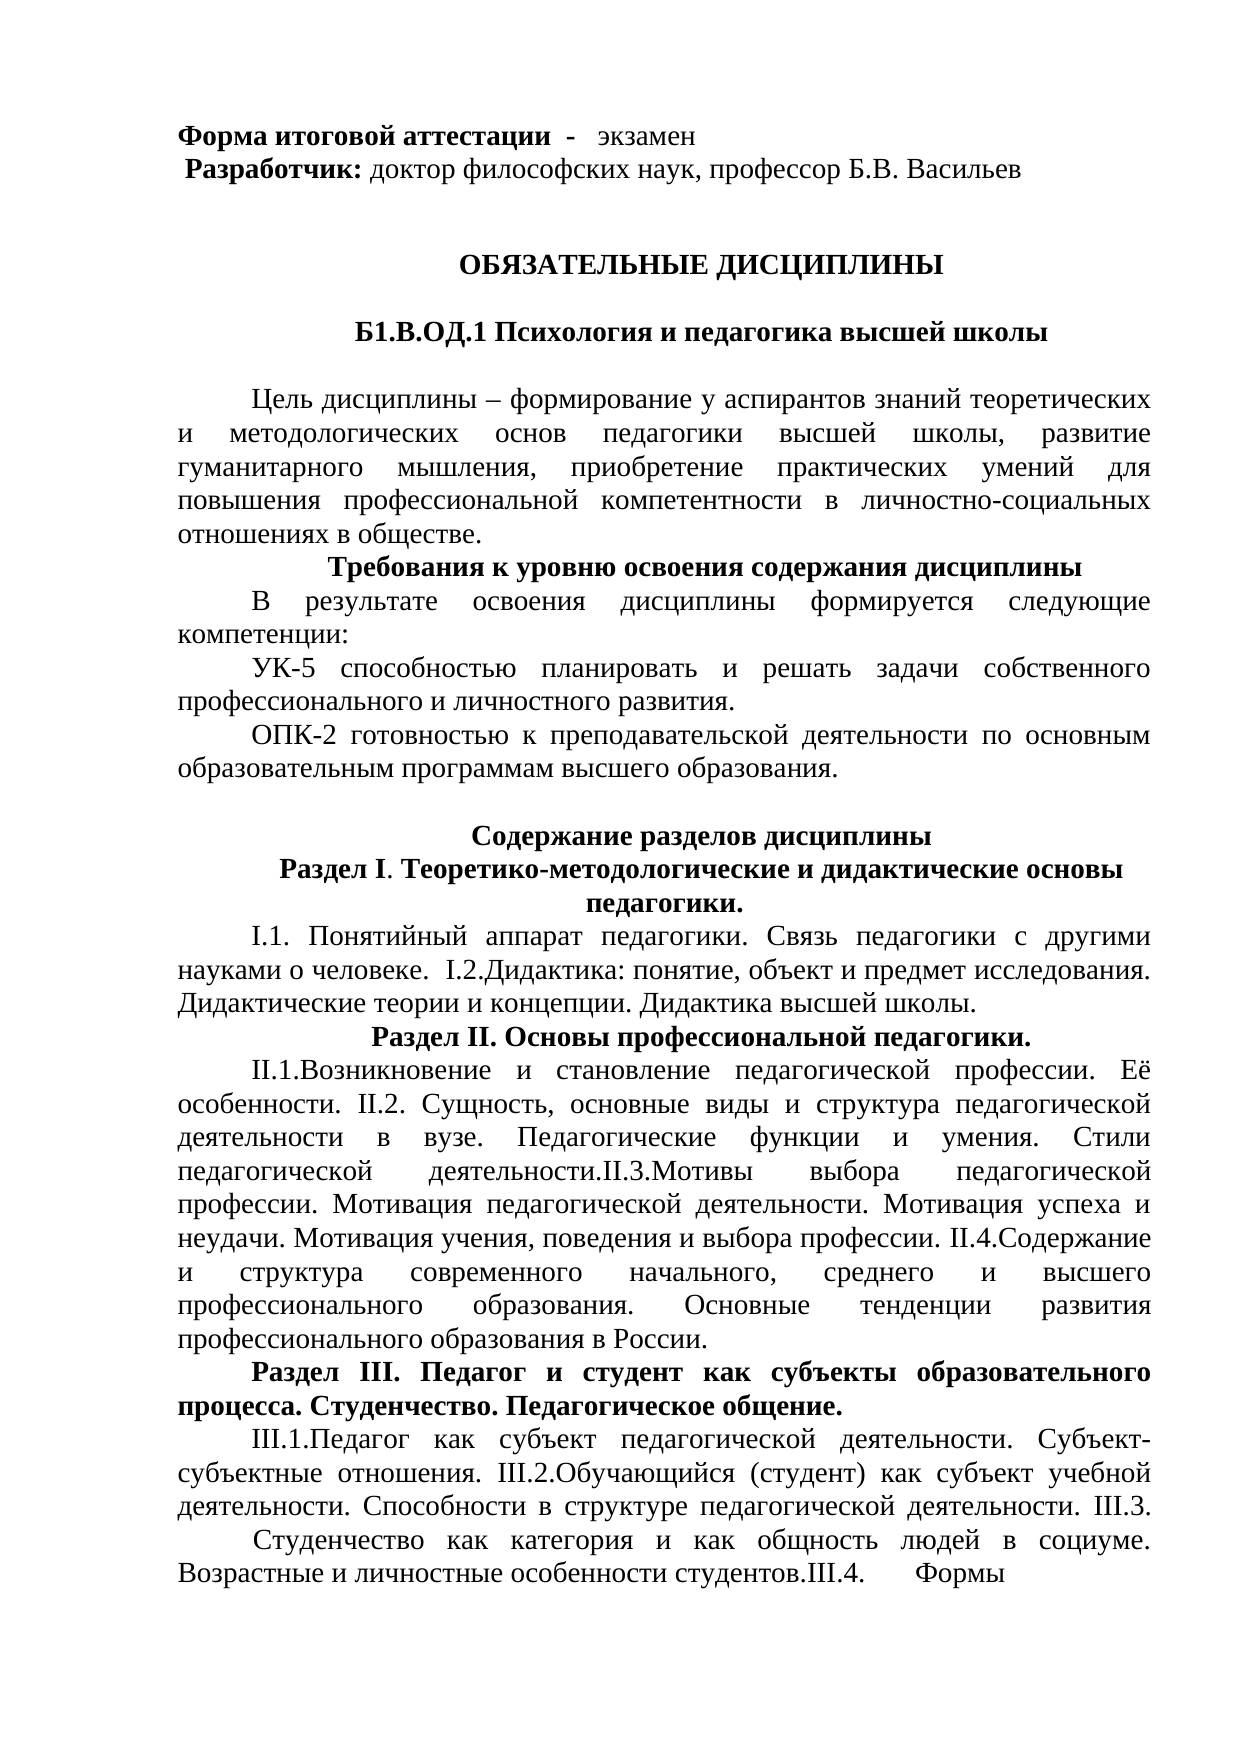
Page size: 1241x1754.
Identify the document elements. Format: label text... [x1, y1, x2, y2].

text Требования к уровню освоения содержания дисциплины [177, 549, 1152, 583]
text В результате освоения дисциплины формируется следующие компетенции: [177, 583, 1152, 650]
text Раздел III. Педагог и студент как субъекты образовательного процесса. Студенчество. Педагогическое общение. [177, 1354, 1152, 1421]
text ОБЯЗАТЕЛЬНЫЕ ДИСЦИПЛИНЫ [177, 247, 1152, 281]
text УК-5 способностью планировать и решать задачи собственного профессионального и личностного развития. [177, 650, 1152, 717]
text Б1.В.ОД.1 Психология и педагогика высшей школы [177, 314, 1152, 348]
text I.1. Понятийный аппарат педагогики. Связь педагогики с другими науками о человеке. I.2.Дидактика: понятие, объект и предмет исследования. Дидактические теории и концепции. Дидактика высшей школы. [177, 918, 1152, 1019]
text Раздел I. Теоретико-методологические и дидактические основы педагогики. [177, 851, 1152, 918]
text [177, 1421, 1152, 1589]
text Раздел II. Основы профессиональной педагогики. [177, 1019, 1152, 1052]
text Форма итоговой аттестации - экзамен [177, 118, 1152, 152]
text Цель дисциплины – формирование у аспирантов знаний теоретических и методологических основ педагогики высшей школы, развитие гуманитарного мышления, приобретение практических умений для повышения профессиональной компетентности в личностно-социальных отношениях в обществе. [177, 382, 1152, 549]
text II.1.Возникновение и становление педагогической профессии. Её особенности. II.2. Сущность, основные виды и структура педагогической деятельности в вузе. Педагогические функции и умения. Стили педагогической деятельности.II.3.Мотивы выбора педагогической профессии. Мотивация педагогической деятельности. Мотивация успеха и неудачи. Мотивация учения, поведения и выбора профессии. II.4.Содержание и структура современного начального, среднего и высшего профессионального образования. Основные тенденции развития профессионального образования в России. [177, 1052, 1152, 1354]
text ОПК-2 готовностью к преподавательской деятельности по основным образовательным программам высшего образования. [177, 717, 1152, 784]
text Разработчик: доктор философских наук, профессор Б.В. Васильев [177, 152, 1152, 185]
text Содержание разделов дисциплины [177, 818, 1152, 851]
